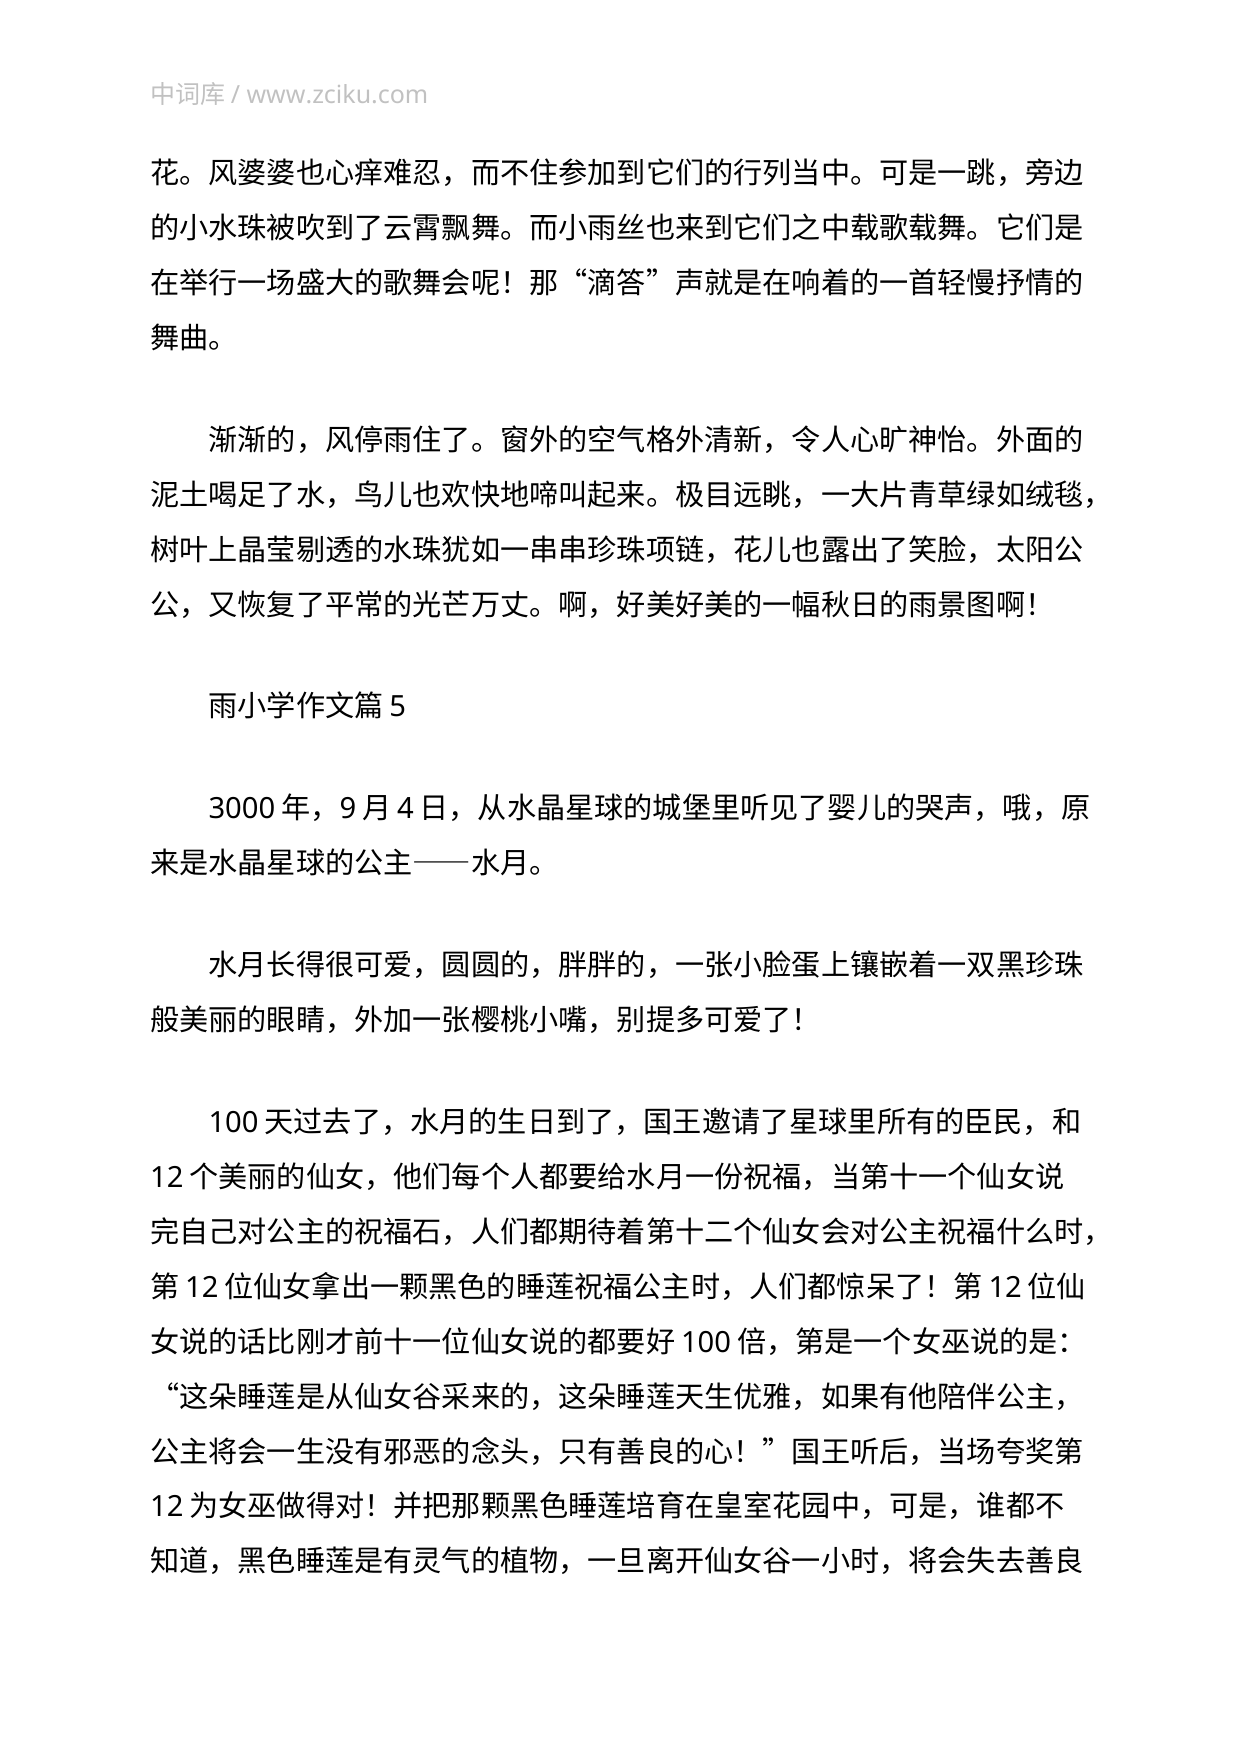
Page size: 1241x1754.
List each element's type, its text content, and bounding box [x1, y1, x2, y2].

text 雨小学作文篇5 [150, 683, 1090, 725]
text 水月长得很可爱，圆圆的，胖胖的，一张小脸蛋上镶嵌着一双黑珍珠般美丽的眼睛，外加一张樱桃小嘴，别提多可爱了！ [150, 942, 1090, 1039]
text 3000年，9月4日，从水晶星球的城堡里听见了婴儿的哭声，哦，原来是水晶星球的公主——水月。 [150, 785, 1090, 882]
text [150, 150, 1090, 357]
text 渐渐的，风停雨住了。窗外的空气格外清新，令人心旷神怡。外面的泥土喝足了水，鸟儿也欢快地啼叫起来。极目远眺，一大片青草绿如绒毯，树叶上晶莹剔透的水珠犹如一串串珍珠项链，花儿也露出了笑脸，太阳公公，又恢复了平常的光芒万丈。啊，好美好美的一幅秋日的雨景图啊！ [150, 416, 1090, 623]
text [150, 1098, 1090, 1580]
